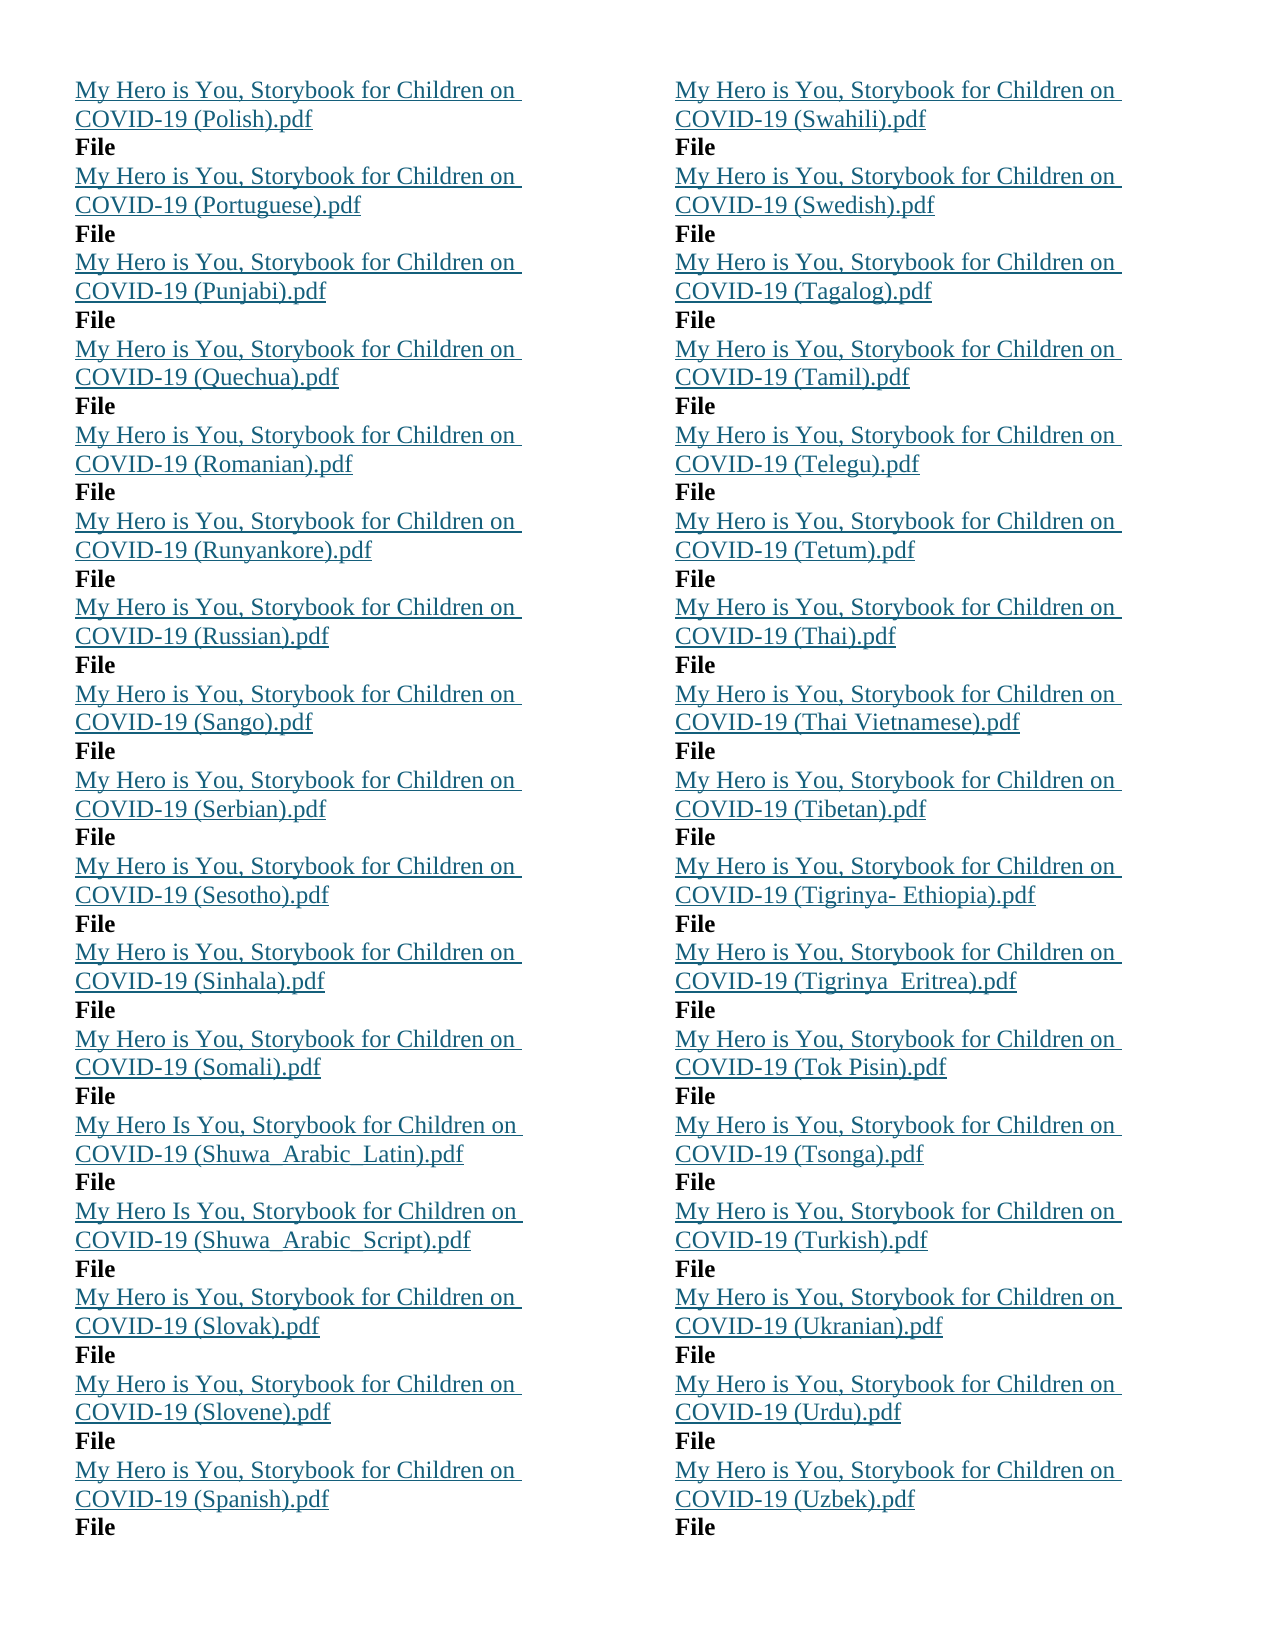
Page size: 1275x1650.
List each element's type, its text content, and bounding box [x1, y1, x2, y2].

text File [675, 909, 1200, 937]
text My Hero is You, Storybook for Children on COVID-19 (Sesotho).pdf [75, 851, 600, 909]
text File [75, 305, 600, 334]
text My Hero is You, Storybook for Children on COVID-19 (Tok Pisin).pdf [675, 1024, 1200, 1081]
text My Hero is You, Storybook for Children on COVID-19 (Somali).pdf [75, 1024, 600, 1081]
text My Hero is You, Storybook for Children on COVID-19 (Serbian).pdf [75, 765, 600, 822]
text File [75, 1254, 600, 1282]
text File [675, 305, 1200, 334]
text File [75, 477, 600, 506]
text File [75, 995, 600, 1024]
text File [675, 650, 1200, 679]
text My Hero is You, Storybook for Children on COVID-19 (Swedish).pdf [675, 161, 1200, 219]
text My Hero is You, Storybook for Children on COVID-19 (Thai Vietnamese).pdf [675, 679, 1200, 736]
text My Hero is You, Storybook for Children on COVID-19 (Uzbek).pdf [675, 1455, 1200, 1512]
text My Hero is You, Storybook for Children on COVID-19 (Runyankore).pdf [75, 506, 600, 564]
text My Hero is You, Storybook for Children on COVID-19 (Russian).pdf [75, 592, 600, 650]
text My Hero is You, Storybook for Children on COVID-19 (Quechua).pdf [75, 334, 600, 391]
text File [75, 391, 600, 420]
text File [75, 1167, 600, 1196]
text File [75, 822, 600, 851]
text File [75, 736, 600, 765]
text My Hero is You, Storybook for Children on COVID-19 (Slovene).pdf [75, 1369, 600, 1426]
text My Hero is You, Storybook for Children on COVID-19 (Spanish).pdf [75, 1455, 600, 1512]
text My Hero is You, Storybook for Children on COVID-19 (Turkish).pdf [675, 1196, 1200, 1254]
text File [675, 1340, 1200, 1369]
text My Hero is You, Storybook for Children on COVID-19 (Punjabi).pdf [75, 247, 600, 305]
text My Hero is You, Storybook for Children on COVID-19 (Thai).pdf [675, 592, 1200, 650]
text My Hero is You, Storybook for Children on COVID-19 (Tetum).pdf [675, 506, 1200, 564]
text My Hero is You, Storybook for Children on COVID-19 (Tigrinya_Eritrea).pdf [675, 937, 1200, 995]
text File [675, 1081, 1200, 1110]
text My Hero is You, Storybook for Children on COVID-19 (Swahili).pdf [675, 75, 1200, 132]
text File [675, 564, 1200, 592]
text File [675, 1167, 1200, 1196]
text My Hero is You, Storybook for Children on COVID-19 (Tigrinya- Ethiopia).pdf [675, 851, 1200, 909]
text File [75, 909, 600, 937]
text File [675, 995, 1200, 1024]
text My Hero is You, Storybook for Children on COVID-19 (Telegu).pdf [675, 420, 1200, 477]
text File [675, 219, 1200, 247]
text File [75, 650, 600, 679]
text File [75, 132, 600, 161]
text My Hero is You, Storybook for Children on COVID-19 (Tagalog).pdf [675, 247, 1200, 305]
text My Hero is You, Storybook for Children on COVID-19 (Ukranian).pdf [675, 1282, 1200, 1340]
text File [75, 564, 600, 592]
text My Hero is You, Storybook for Children on COVID-19 (Sango).pdf [75, 679, 600, 736]
text File [75, 1081, 600, 1110]
text File [675, 736, 1200, 765]
text File [75, 219, 600, 247]
text My Hero is You, Storybook for Children on COVID-19 (Tamil).pdf [675, 334, 1200, 391]
text My Hero Is You, Storybook for Children on COVID-19 (Shuwa_Arabic_Script).pdf [75, 1196, 600, 1254]
text File [75, 1426, 600, 1455]
text My Hero is You, Storybook for Children on COVID-19 (Portuguese).pdf [75, 161, 600, 219]
text File [75, 1512, 600, 1541]
text File [675, 1254, 1200, 1282]
text File [675, 1512, 1200, 1541]
text My Hero is You, Storybook for Children on COVID-19 (Tsonga).pdf [675, 1110, 1200, 1167]
text File [75, 1340, 600, 1369]
text File [675, 391, 1200, 420]
text My Hero Is You, Storybook for Children on COVID-19 (Shuwa_Arabic_Latin).pdf [75, 1110, 600, 1167]
text File [675, 822, 1200, 851]
text My Hero is You, Storybook for Children on COVID-19 (Urdu).pdf [675, 1369, 1200, 1426]
text My Hero is You, Storybook for Children on COVID-19 (Tibetan).pdf [675, 765, 1200, 822]
text File [675, 132, 1200, 161]
text My Hero is You, Storybook for Children on COVID-19 (Sinhala).pdf [75, 937, 600, 995]
text File [675, 1426, 1200, 1455]
text File [675, 477, 1200, 506]
text My Hero is You, Storybook for Children on COVID-19 (Romanian).pdf [75, 420, 600, 477]
text My Hero is You, Storybook for Children on COVID-19 (Slovak).pdf [75, 1282, 600, 1340]
text My Hero is You, Storybook for Children on COVID-19 (Polish).pdf [75, 75, 600, 132]
